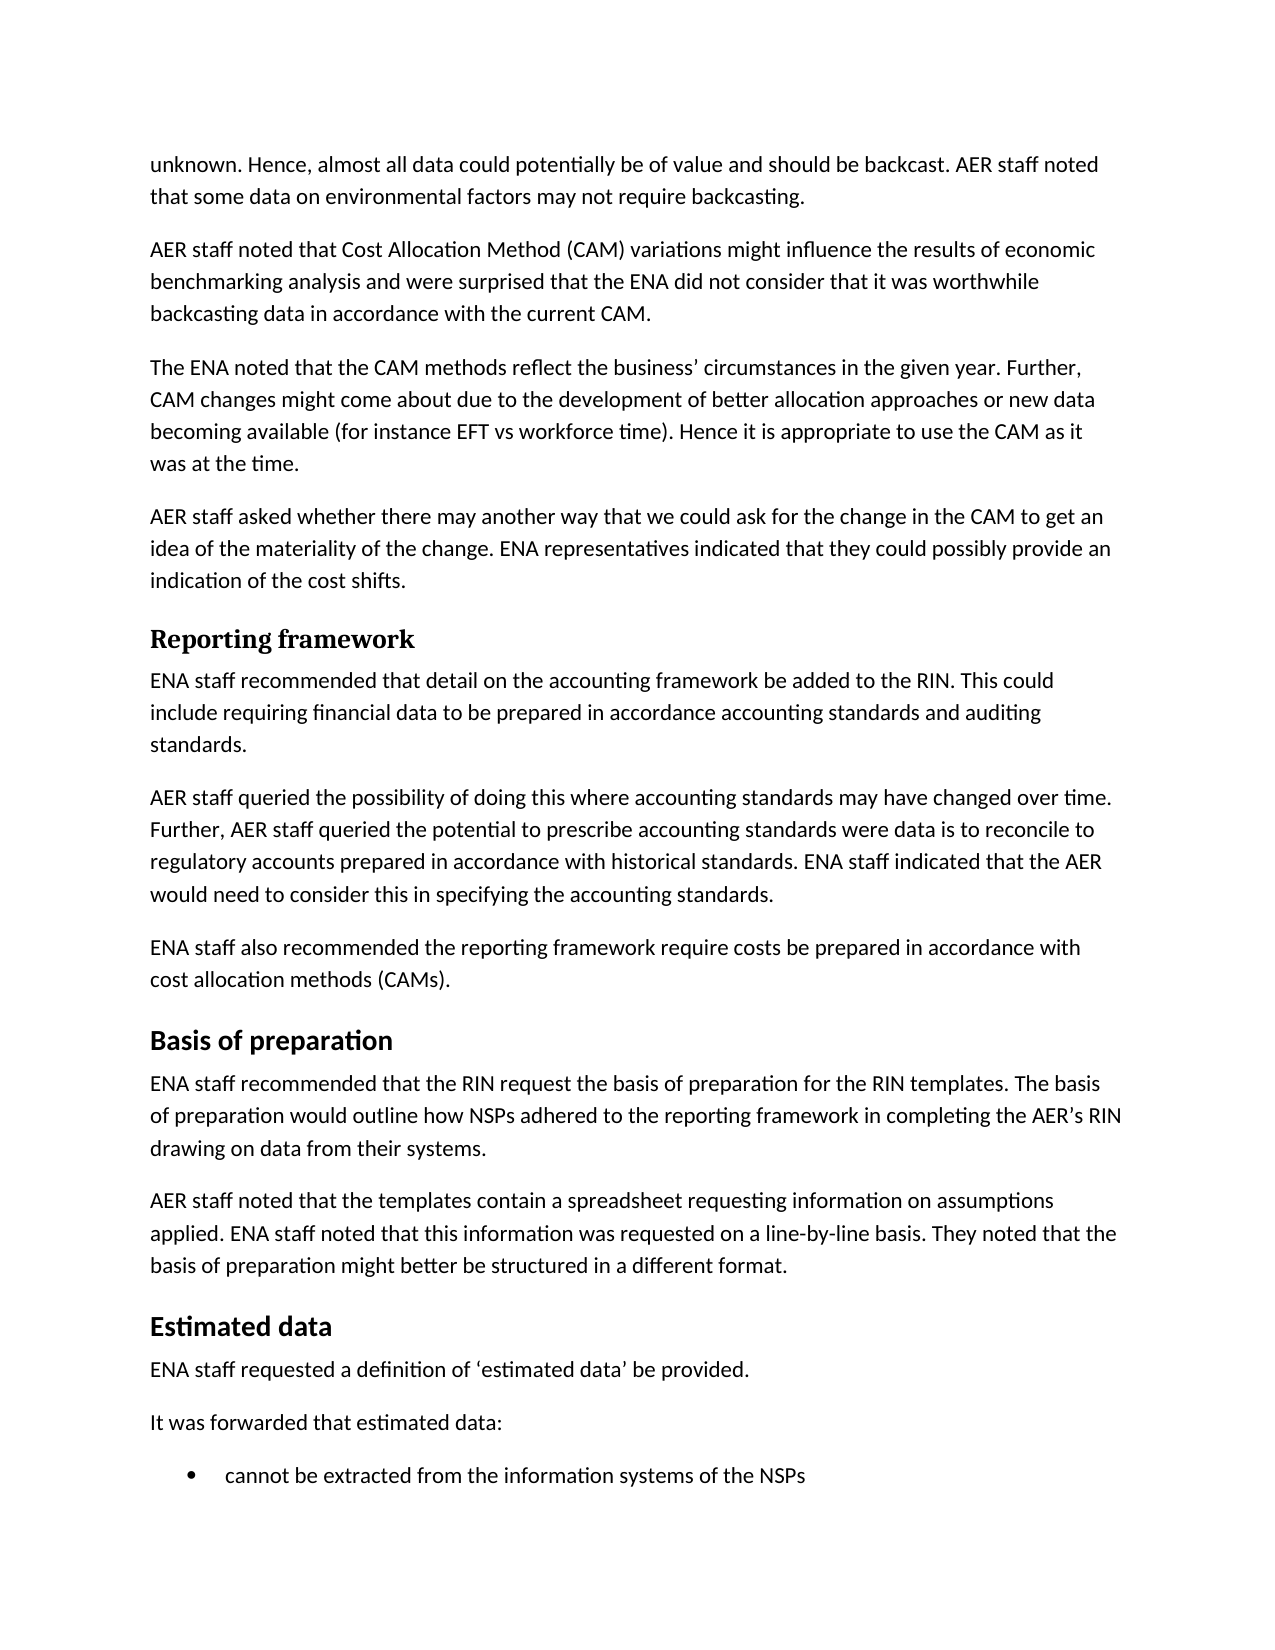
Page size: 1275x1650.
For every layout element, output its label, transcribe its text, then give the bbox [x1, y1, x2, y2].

text AER staff queried the possibility of doing this where accounting standards may have changed over time. Further, AER staff queried the potential to prescribe accounting standards were data is to reconcile to regulatory accounts prepared in accordance with historical standards. ENA staff indicated that the AER would need to consider this in specifying the accounting standards. [150, 783, 1125, 908]
text ENA staff requested a definition of ‘estimated data’ be provided. [150, 1355, 1125, 1383]
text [150, 150, 1125, 210]
text AER staff noted that the templates contain a spreadsheet requesting information on assumptions applied. ENA staff noted that this information was requested on a line-by-line basis. They noted that the basis of preparation might better be structured in a different format. [150, 1187, 1125, 1279]
subtitle Basis of preparation [150, 1022, 1125, 1058]
text ENA staff recommended that the RIN request the basis of preparation for the RIN templates. The basis of preparation would outline how NSPs adhered to the reporting framework in completing the AER’s RIN drawing on data from their systems. [150, 1069, 1125, 1162]
text It was forwarded that estimated data: [150, 1408, 1125, 1436]
text AER staff asked whether there may another way that we could ask for the change in the CAM to get an idea of the materiality of the change. ENA representatives indicated that they could possibly provide an indication of the cost shifts. [150, 502, 1125, 594]
text The ENA noted that the CAM methods reflect the business’ circumstances in the given year. Further, CAM changes might come about due to the development of better allocation approaches or new data becoming available (for instance EFT vs workforce time). Hence it is appropriate to use the CAM as it was at the time. [150, 353, 1125, 477]
subtitle Reporting framework [150, 624, 1125, 655]
text AER staff noted that Cost Allocation Method (CAM) variations might influence the results of economic benchmarking analysis and were surprised that the ENA did not consider that it was worthwhile backcasting data in accordance with the current CAM. [150, 235, 1125, 328]
list cannot be extracted from the information systems of the NSPs [187, 1461, 1125, 1489]
text ENA staff also recommended the reporting framework require costs be prepared in accordance with cost allocation methods (CAMs). [150, 933, 1125, 993]
text ENA staff recommended that detail on the accounting framework be added to the RIN. This could include requiring financial data to be prepared in accordance accounting standards and auditing standards. [150, 666, 1125, 758]
subtitle Estimated data [150, 1308, 1125, 1344]
